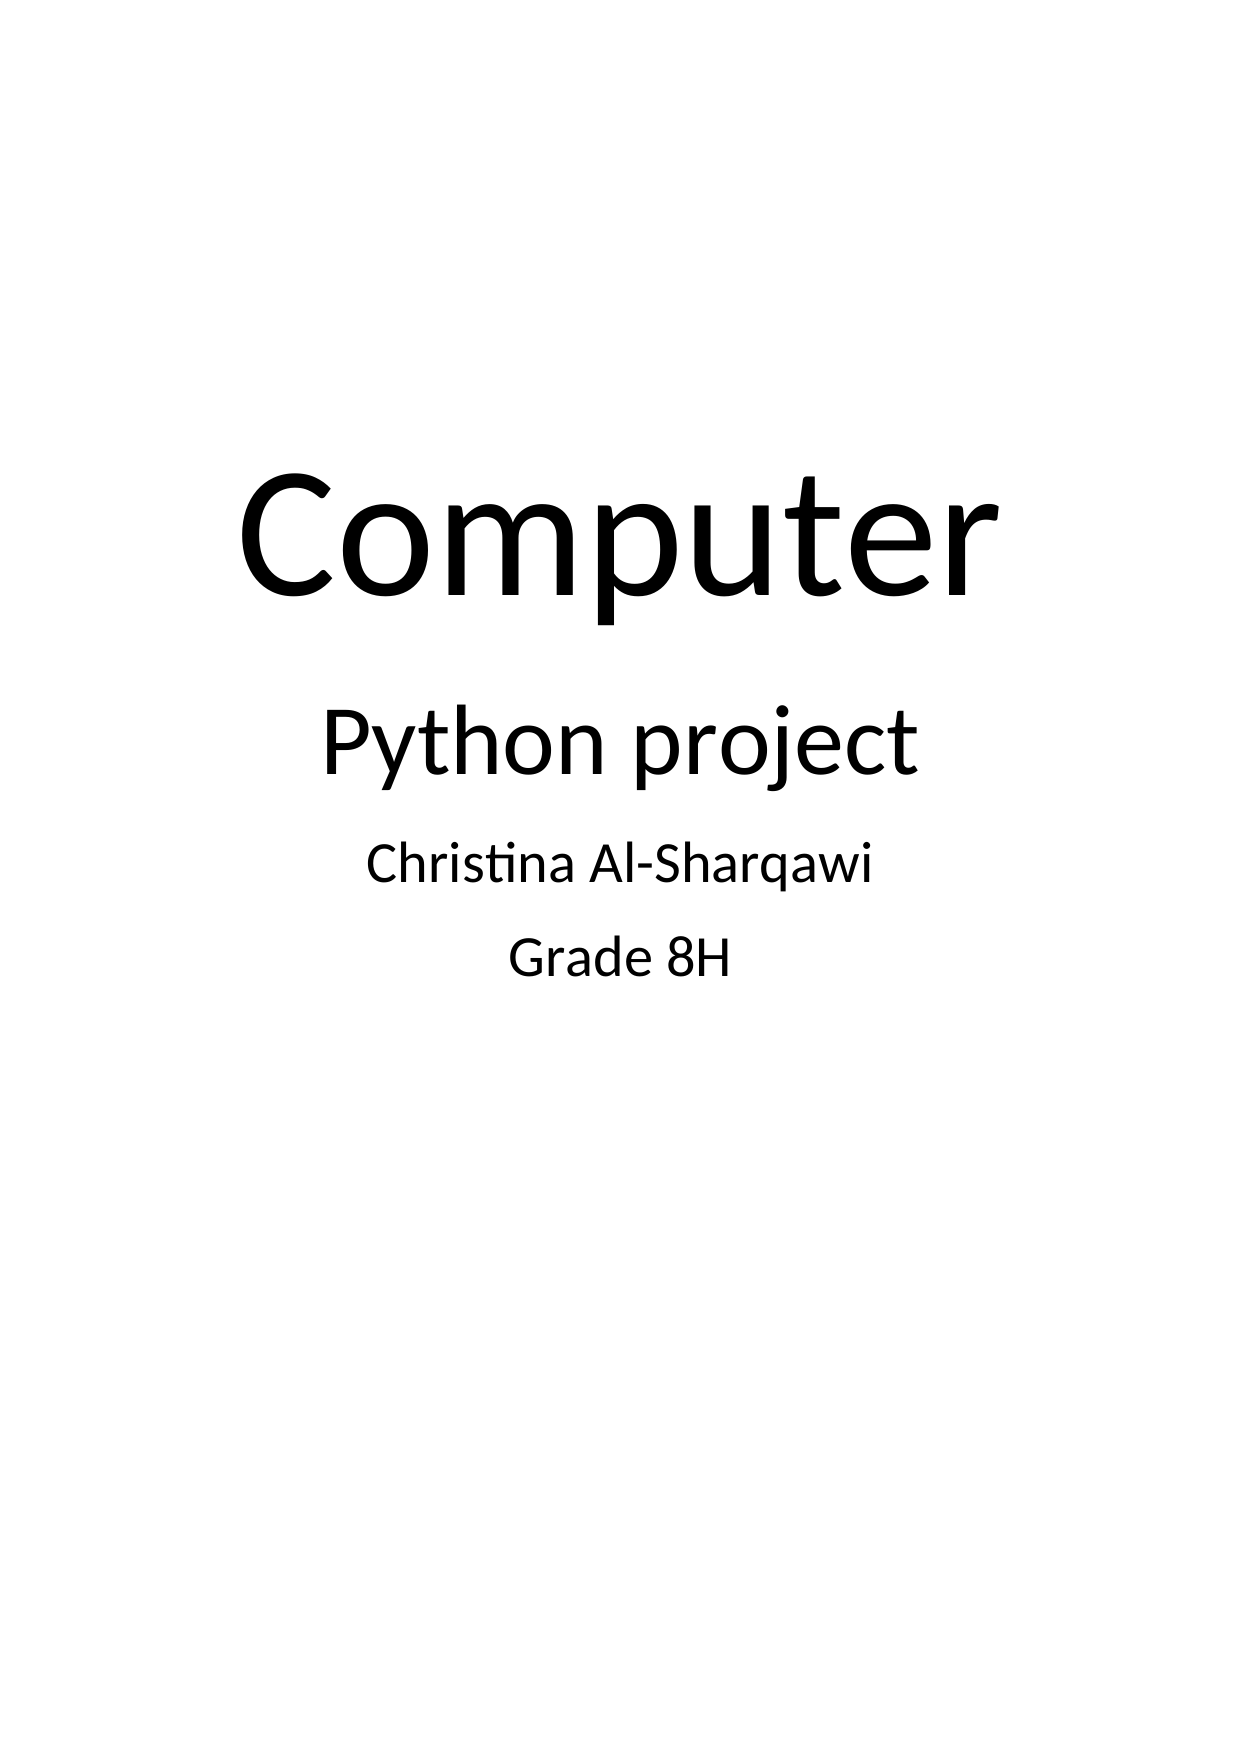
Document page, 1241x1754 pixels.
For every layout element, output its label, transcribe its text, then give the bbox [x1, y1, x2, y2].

text Christina Al-Sharqawi [150, 826, 1090, 897]
text Python project [150, 677, 1090, 799]
text Grade 8H [150, 919, 1090, 991]
text Computer [150, 414, 1090, 643]
